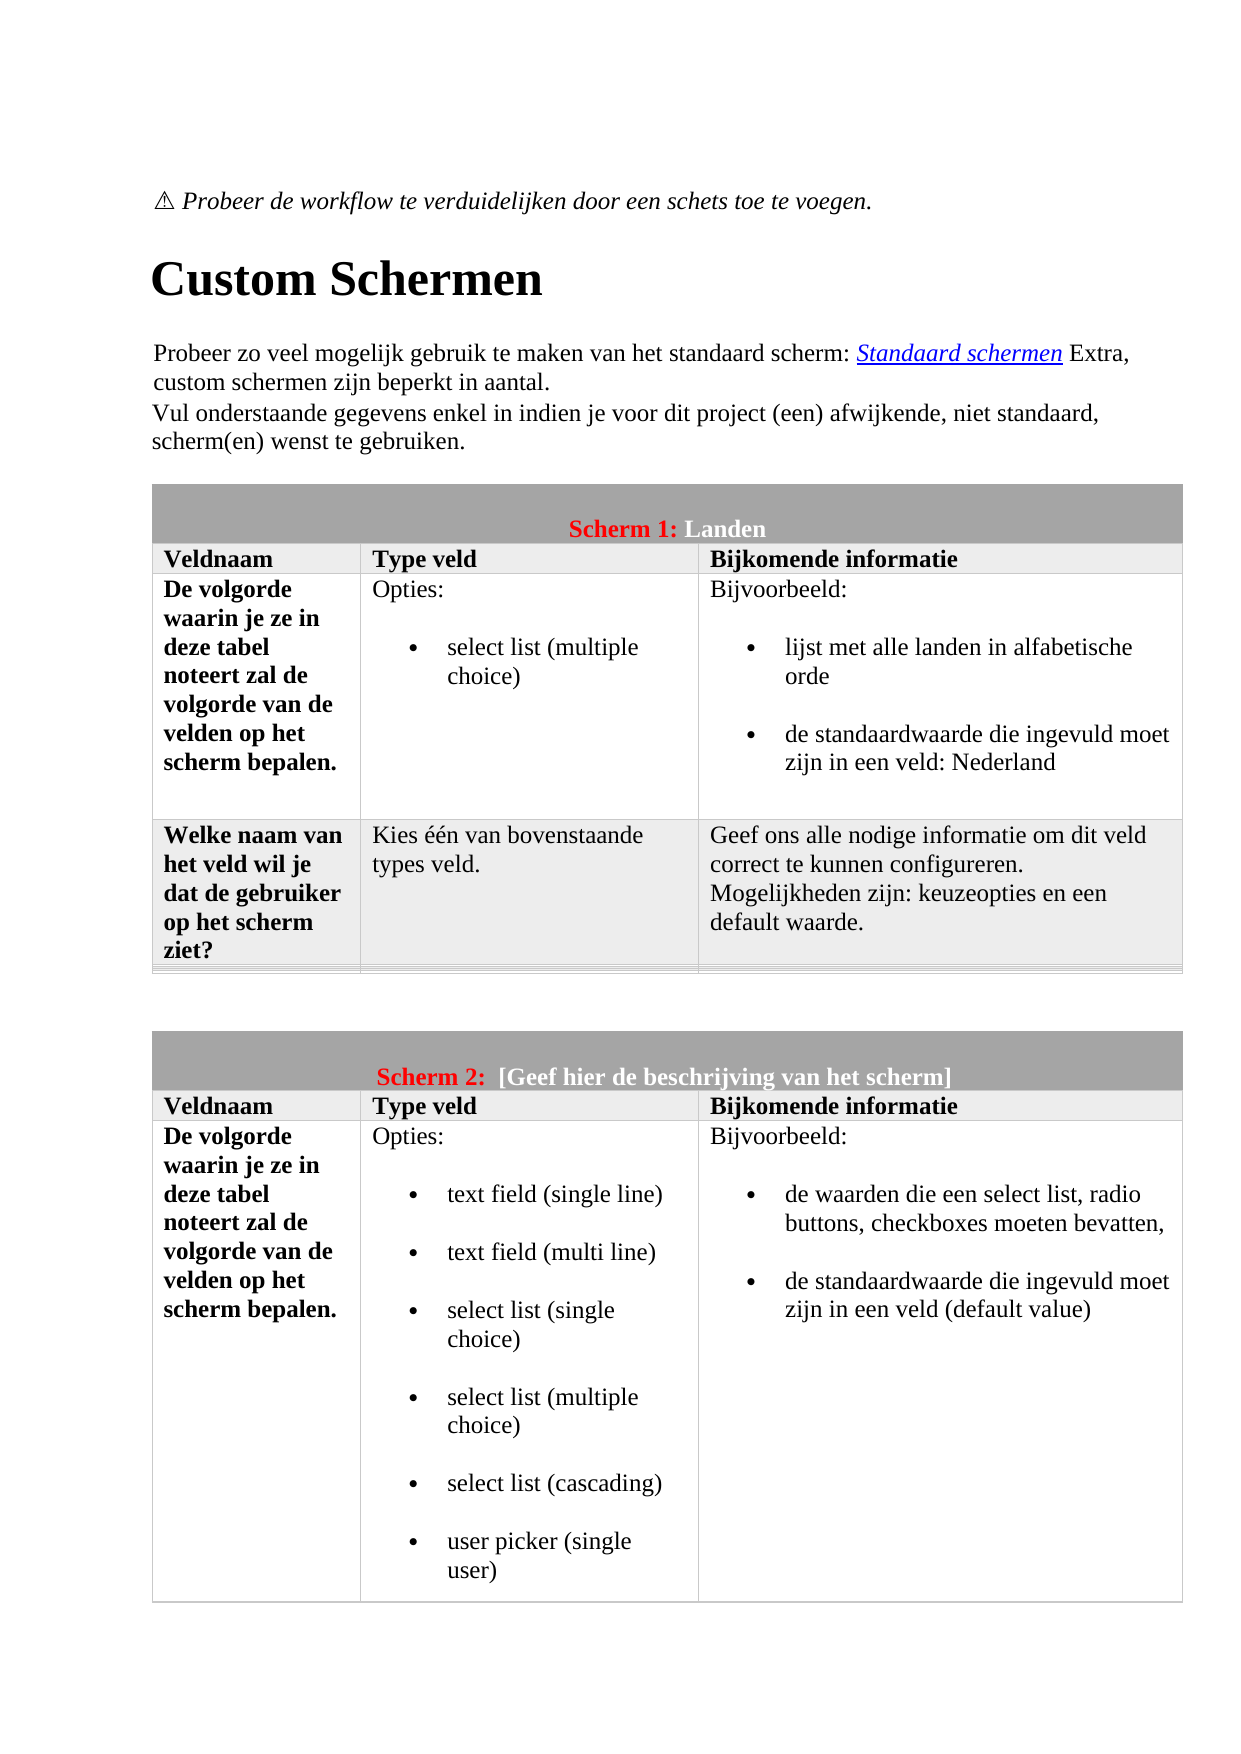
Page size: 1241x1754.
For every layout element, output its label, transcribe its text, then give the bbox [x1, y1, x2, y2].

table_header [150, 335, 1184, 1604]
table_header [150, 150, 1090, 219]
subtitle Custom Schermen [150, 249, 1090, 306]
